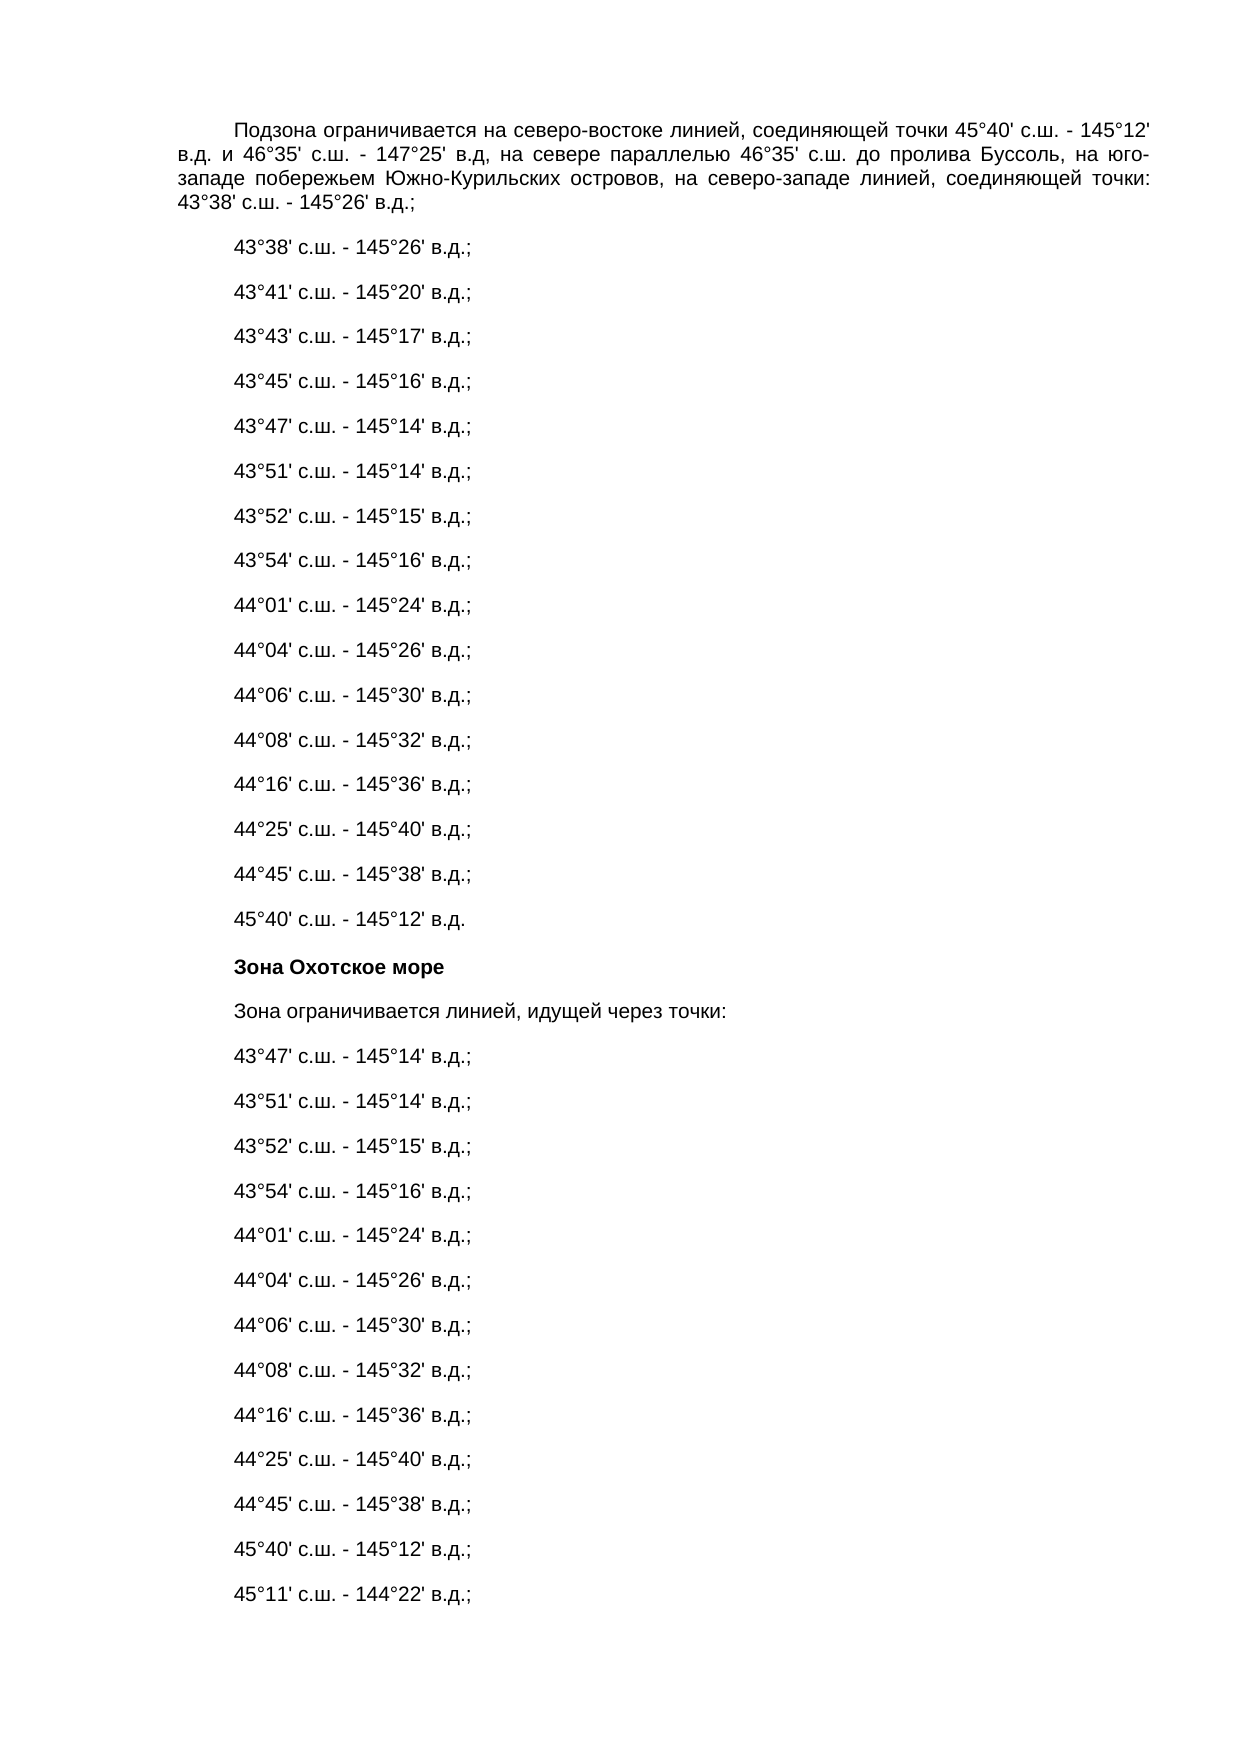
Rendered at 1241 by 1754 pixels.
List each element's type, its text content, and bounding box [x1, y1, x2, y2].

text 44°04' с.ш. - 145°26' в.д.; [177, 1268, 1152, 1292]
text 45°11' с.ш. - 144°22' в.д.; [177, 1582, 1152, 1606]
text 44°08' с.ш. - 145°32' в.д.; [177, 727, 1152, 751]
text 44°01' с.ш. - 145°24' в.д.; [177, 1223, 1152, 1247]
text 44°45' с.ш. - 145°38' в.д.; [177, 862, 1152, 886]
text 44°06' с.ш. - 145°30' в.д.; [177, 683, 1152, 707]
text 44°04' с.ш. - 145°26' в.д.; [177, 638, 1152, 662]
text 43°51' с.ш. - 145°14' в.д.; [177, 1089, 1152, 1113]
text 44°16' с.ш. - 145°36' в.д.; [177, 772, 1152, 796]
text 44°45' с.ш. - 145°38' в.д.; [177, 1492, 1152, 1516]
text Подзона ограничивается на северо-востоке линией, соединяющей точки 45°40' с.ш. - 145°12' в.д. и 46°35' с.ш. - 147°25' в.д, на севере параллелью 46°35' с.ш. до пролива Буссоль, на юго-западе побережьем Южно-Курильских островов, на северо-западе линией, соединяющей точки: 43°38' с.ш. - 145°26' в.д.; [177, 118, 1152, 214]
text 44°06' с.ш. - 145°30' в.д.; [177, 1313, 1152, 1337]
text 43°54' с.ш. - 145°16' в.д.; [177, 1178, 1152, 1202]
text 43°38' с.ш. - 145°26' в.д.; [177, 235, 1152, 259]
text 43°47' с.ш. - 145°14' в.д.; [177, 414, 1152, 438]
text 43°52' с.ш. - 145°15' в.д.; [177, 1134, 1152, 1158]
text 45°40' с.ш. - 145°12' в.д. [177, 907, 1152, 931]
text 43°47' с.ш. - 145°14' в.д.; [177, 1044, 1152, 1068]
text 44°16' с.ш. - 145°36' в.д.; [177, 1402, 1152, 1426]
text 43°51' с.ш. - 145°14' в.д.; [177, 459, 1152, 483]
text 45°40' с.ш. - 145°12' в.д.; [177, 1537, 1152, 1561]
text 44°25' с.ш. - 145°40' в.д.; [177, 1447, 1152, 1471]
text 44°01' с.ш. - 145°24' в.д.; [177, 593, 1152, 617]
text Зона ограничивается линией, идущей через точки: [177, 999, 1152, 1023]
text 43°43' с.ш. - 145°17' в.д.; [177, 324, 1152, 348]
text 43°45' с.ш. - 145°16' в.д.; [177, 369, 1152, 393]
text 44°25' с.ш. - 145°40' в.д.; [177, 817, 1152, 841]
text 44°08' с.ш. - 145°32' в.д.; [177, 1358, 1152, 1382]
title Зона Охотское море [177, 954, 1152, 978]
text 43°52' с.ш. - 145°15' в.д.; [177, 503, 1152, 527]
text 43°54' с.ш. - 145°16' в.д.; [177, 548, 1152, 572]
text 43°41' с.ш. - 145°20' в.д.; [177, 279, 1152, 303]
